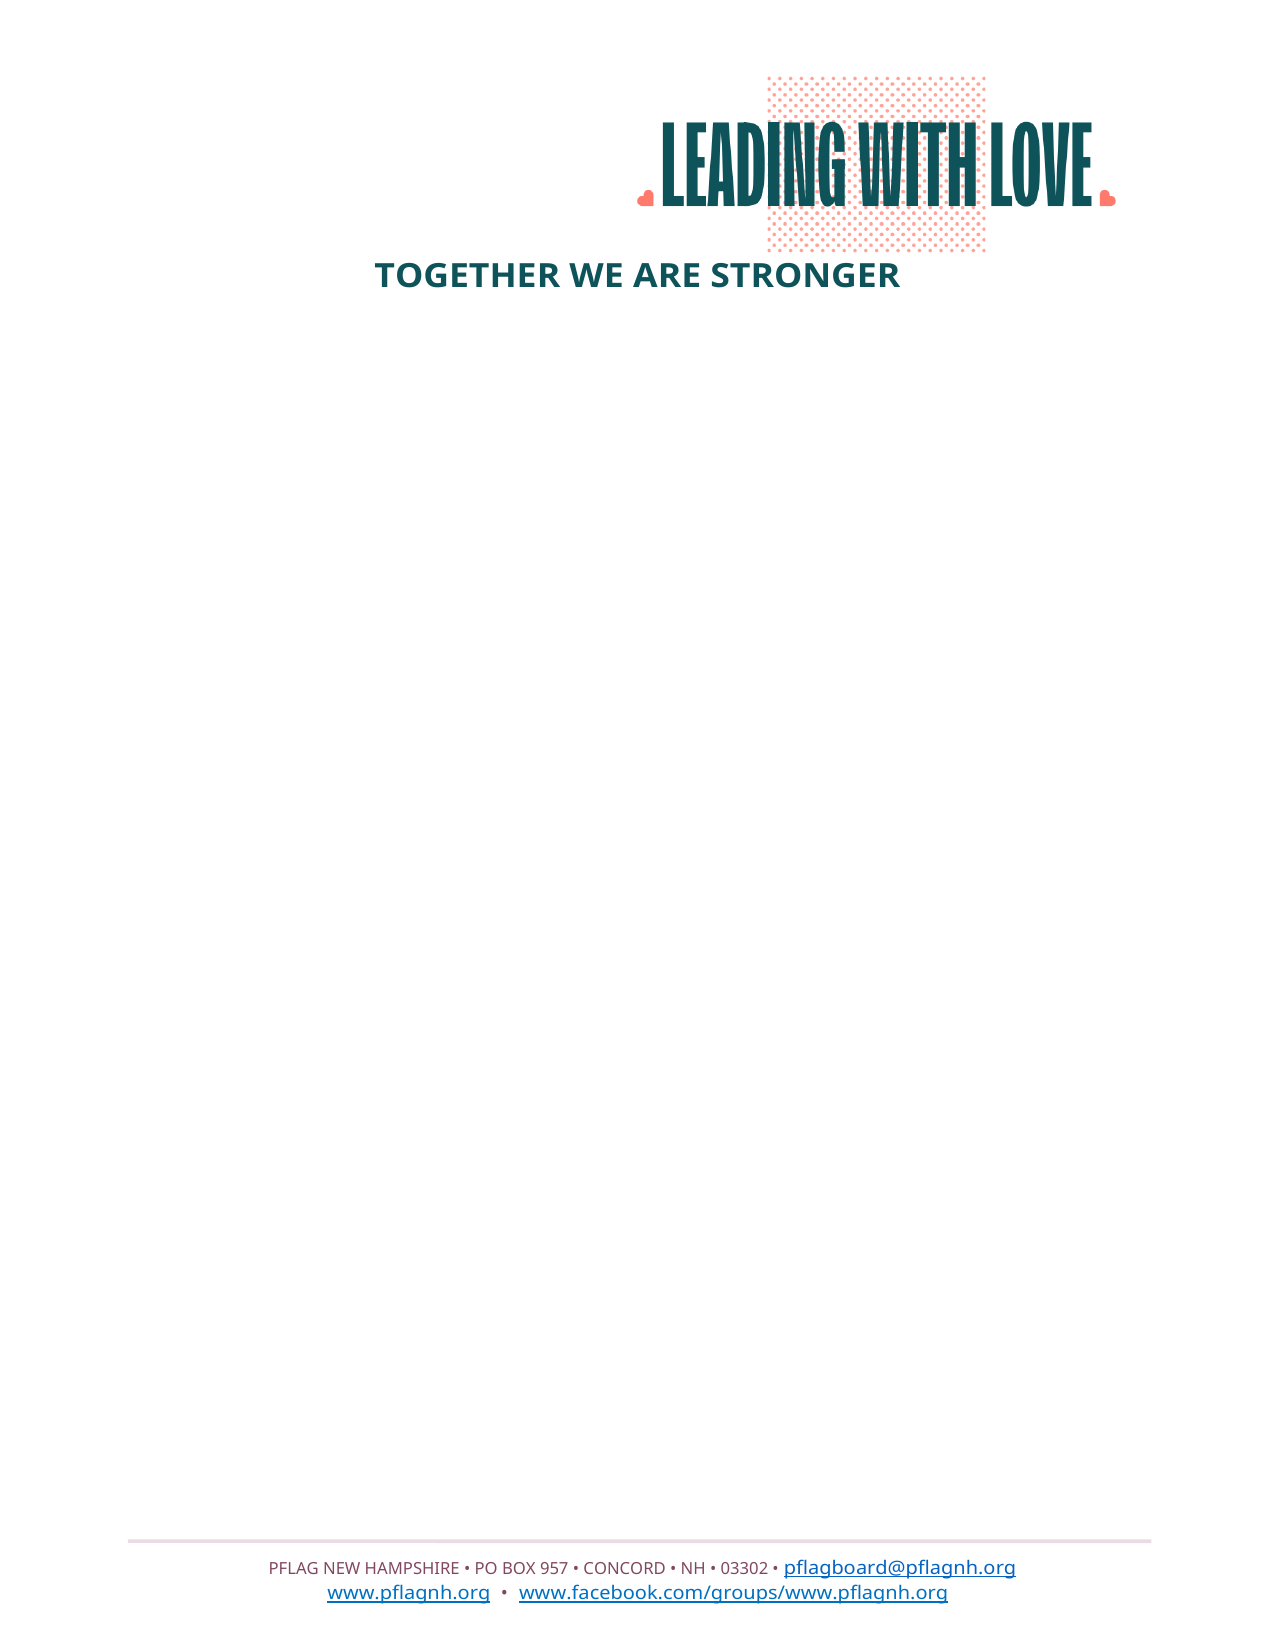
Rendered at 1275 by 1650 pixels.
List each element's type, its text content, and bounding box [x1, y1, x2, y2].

picture [621, 76, 1125, 253]
text TOGETHER WE ARE STRONGER [150, 252, 1125, 297]
